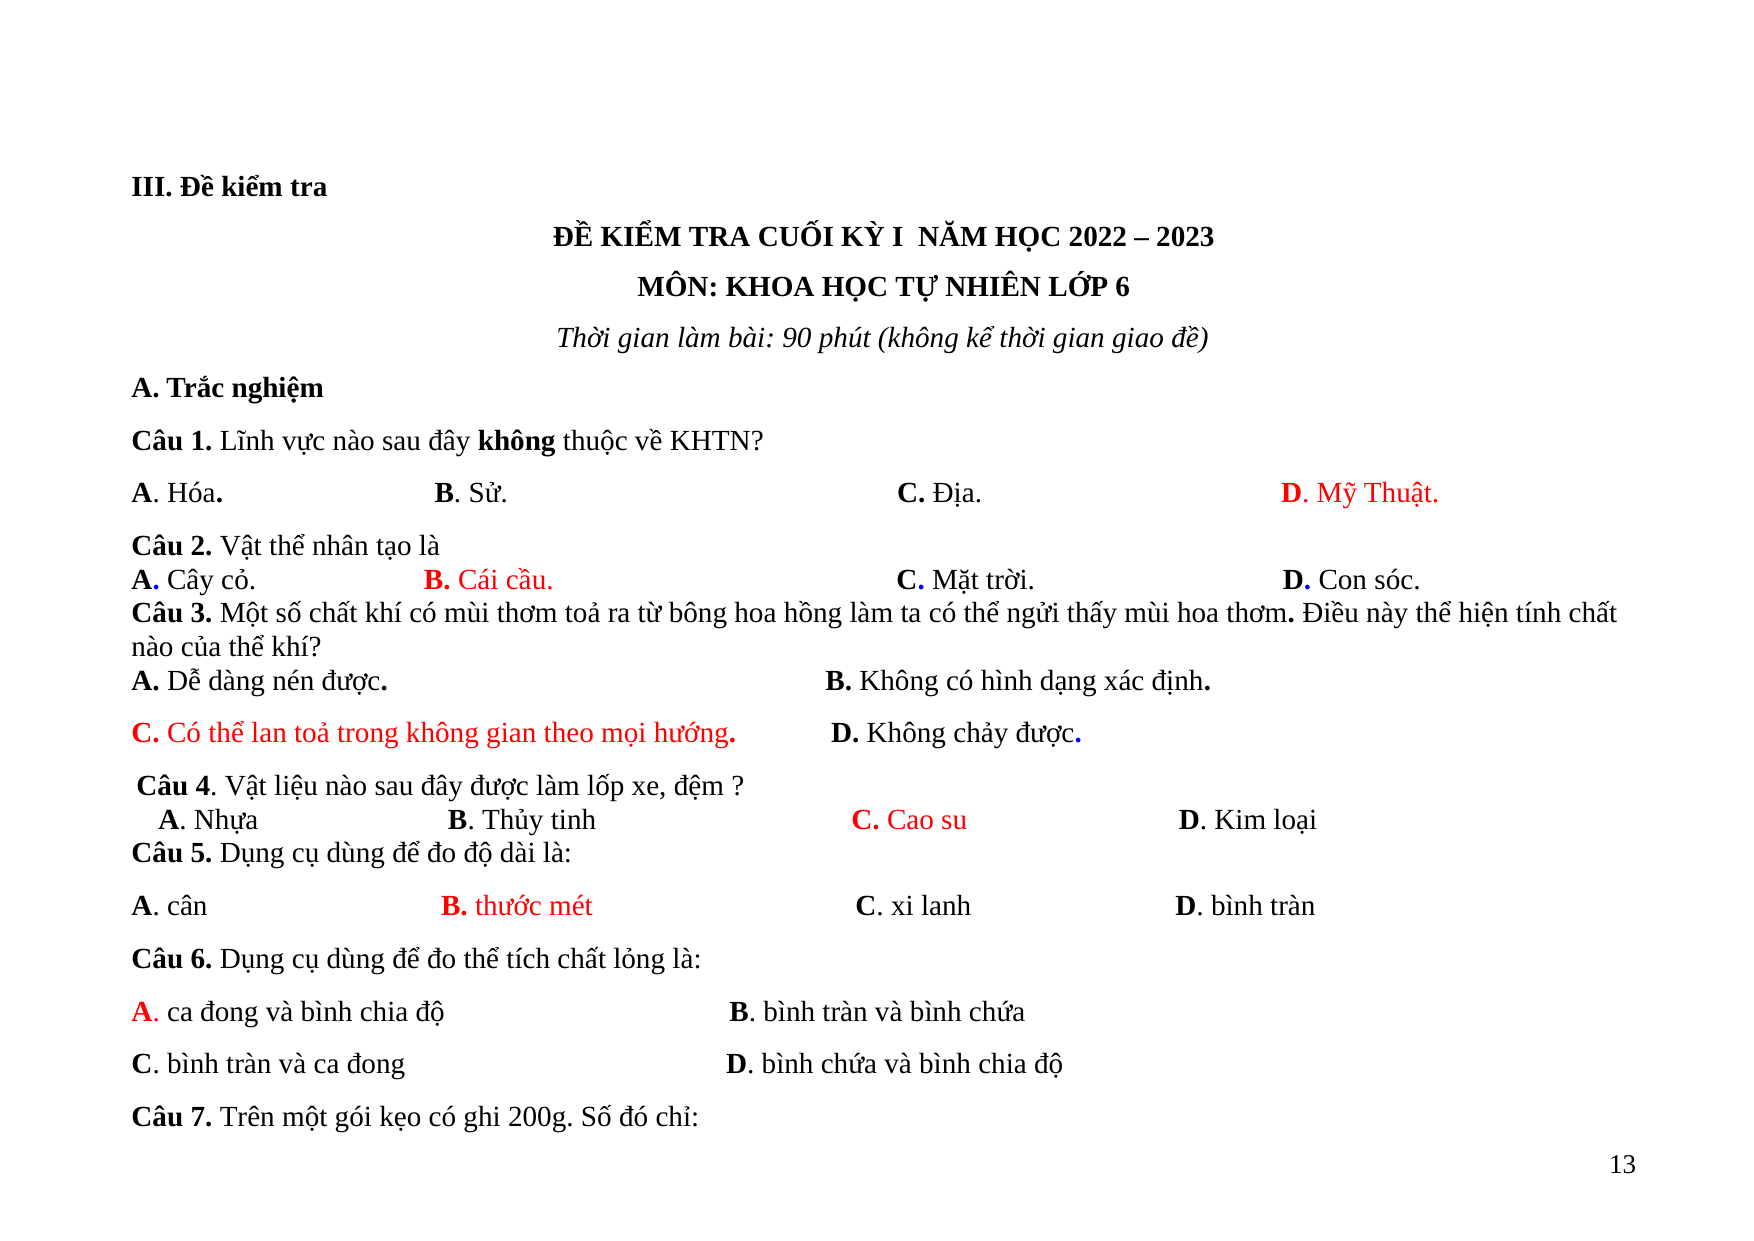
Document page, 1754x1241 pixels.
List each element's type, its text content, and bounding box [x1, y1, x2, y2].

text A. ca đong và bình chia độ B. bình tràn và bình chứa [131, 994, 1636, 1027]
text Thời gian làm bài: 90 phút (không kể thời gian giao đề) [131, 320, 1636, 353]
text Câu 1. Lĩnh vực nào sau đây không thuộc về KHTN? [131, 423, 1636, 456]
text A. Cây cỏ. B. Cái cầu. C. Mặt trời. D. Con sóc. [131, 562, 1636, 596]
text Câu 3. Một số chất khí có mùi thơm toả ra từ bông hoa hồng làm ta có thể ngửi thấy mùi hoa thơm. Điều này thể hiện tính chất nào của thể khí? [131, 596, 1636, 663]
text III. Đề kiểm tra [131, 169, 1636, 202]
text Câu 4. Vật liệu nào sau đây được làm lốp xe, đệm ? [136, 768, 1631, 802]
text A. Hóa. B. Sử. C. Địa. D. Mỹ Thuật. [131, 476, 1636, 509]
text A. cân B. thước mét C. xi lanh D. bình tràn [131, 888, 1636, 922]
text Câu 7. Trên một gói kẹo có ghi 200g. Số đó chỉ: [131, 1099, 1636, 1133]
text Câu 2. Vật thể nhân tạo là [131, 528, 1636, 562]
text Câu 5. Dụng cụ dùng để đo độ dài là: [131, 835, 1636, 869]
text C. Có thể lan toả trong không gian theo mọi hướng. D. Không chảy được. [131, 715, 1636, 749]
text A. Nhựa B. Thủy tinh C. Cao su D. Kim loại [136, 802, 1631, 835]
text A. Dễ dàng nén được. B. Không có hình dạng xác định. [131, 663, 1636, 696]
text MÔN: KHOA HỌC TỰ NHIÊN LỚP 6 [131, 269, 1636, 303]
text ĐỀ KIỂM TRA CUỐI KỲ I NĂM HỌC 2022 – 2023 [131, 219, 1636, 253]
text C. bình tràn và ca đong D. bình chứa và bình chia độ [131, 1047, 1636, 1080]
text Câu 6. Dụng cụ dùng để đo thể tích chất lỏng là: [131, 941, 1636, 974]
text A. Trắc nghiệm [131, 370, 1636, 403]
